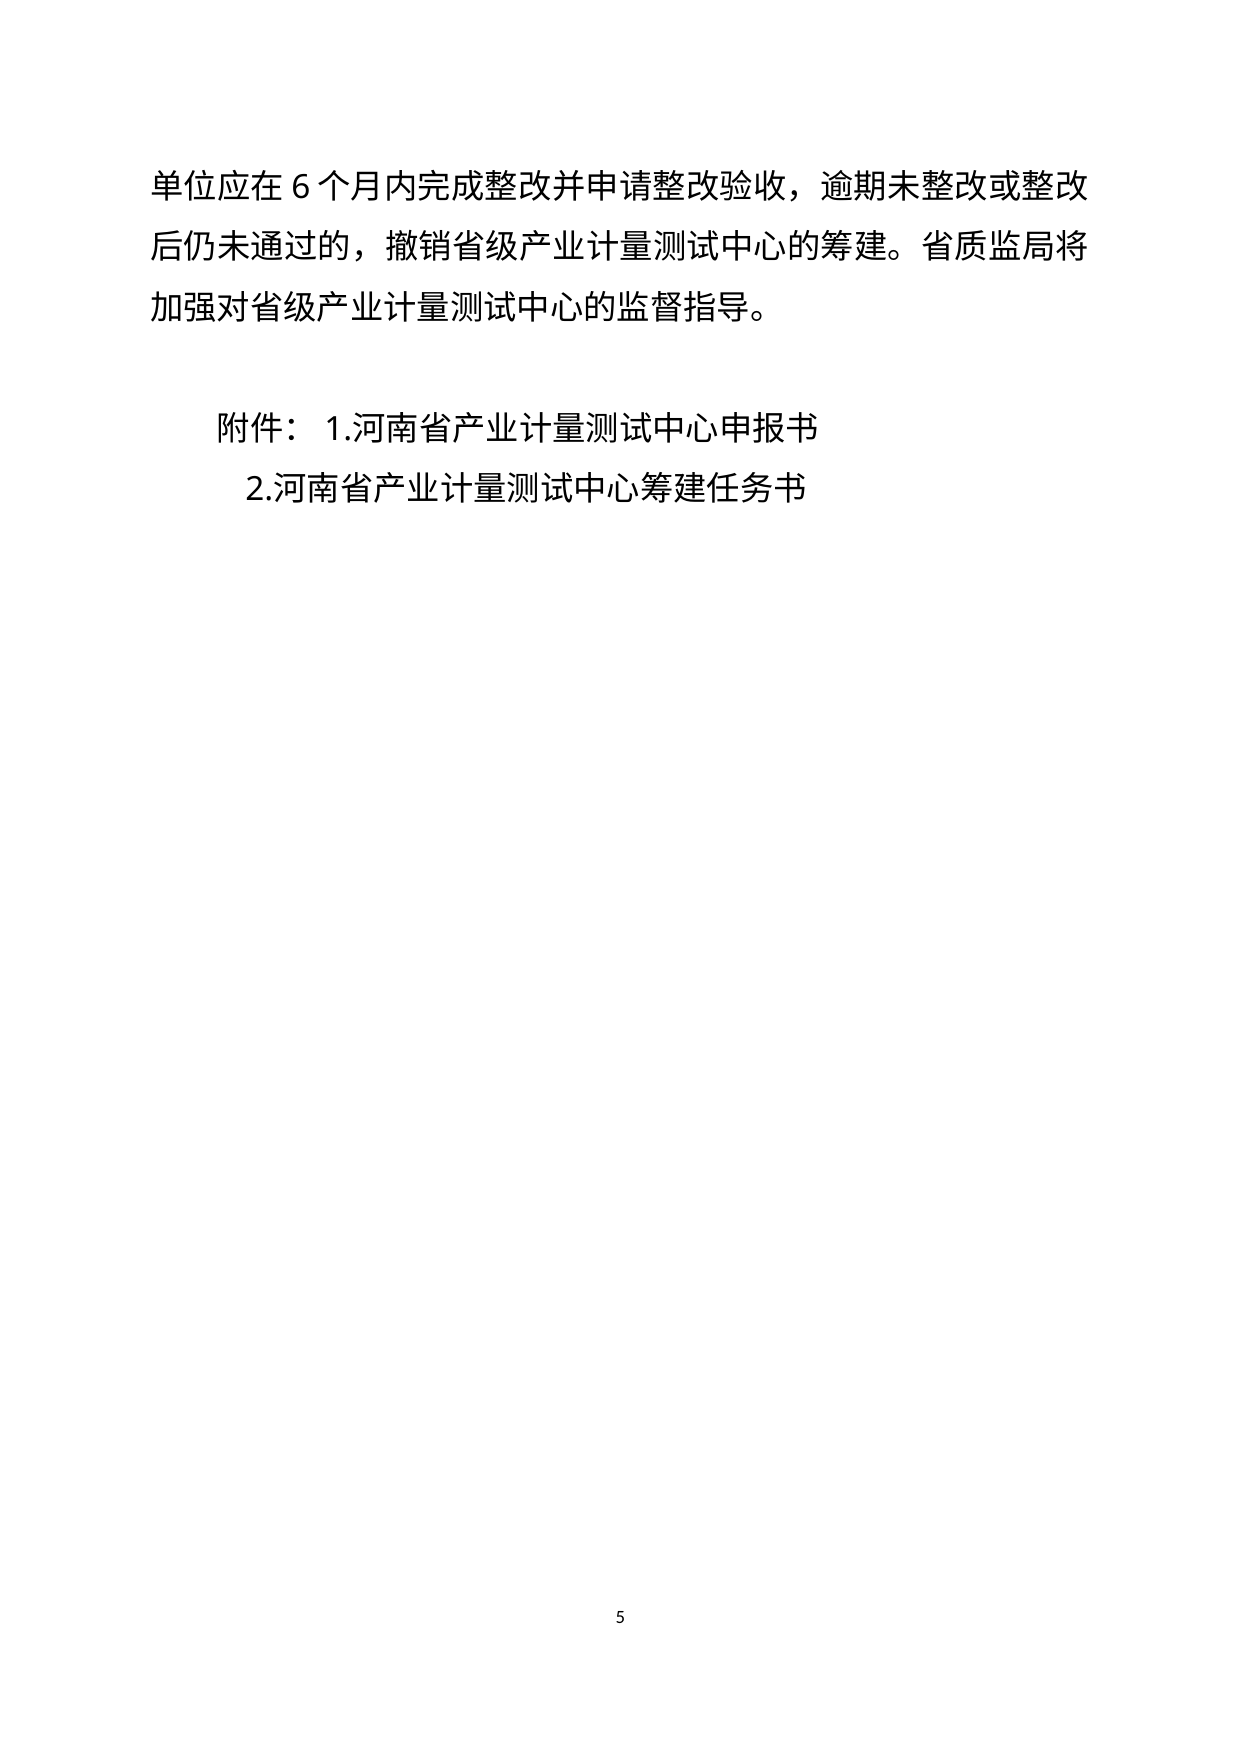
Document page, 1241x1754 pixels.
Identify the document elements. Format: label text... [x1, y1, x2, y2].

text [150, 150, 1090, 331]
text 附件： 1.河南省产业计量测试中心申报书 [150, 392, 1090, 452]
text 2.河南省产业计量测试中心筹建任务书 [150, 452, 1090, 512]
